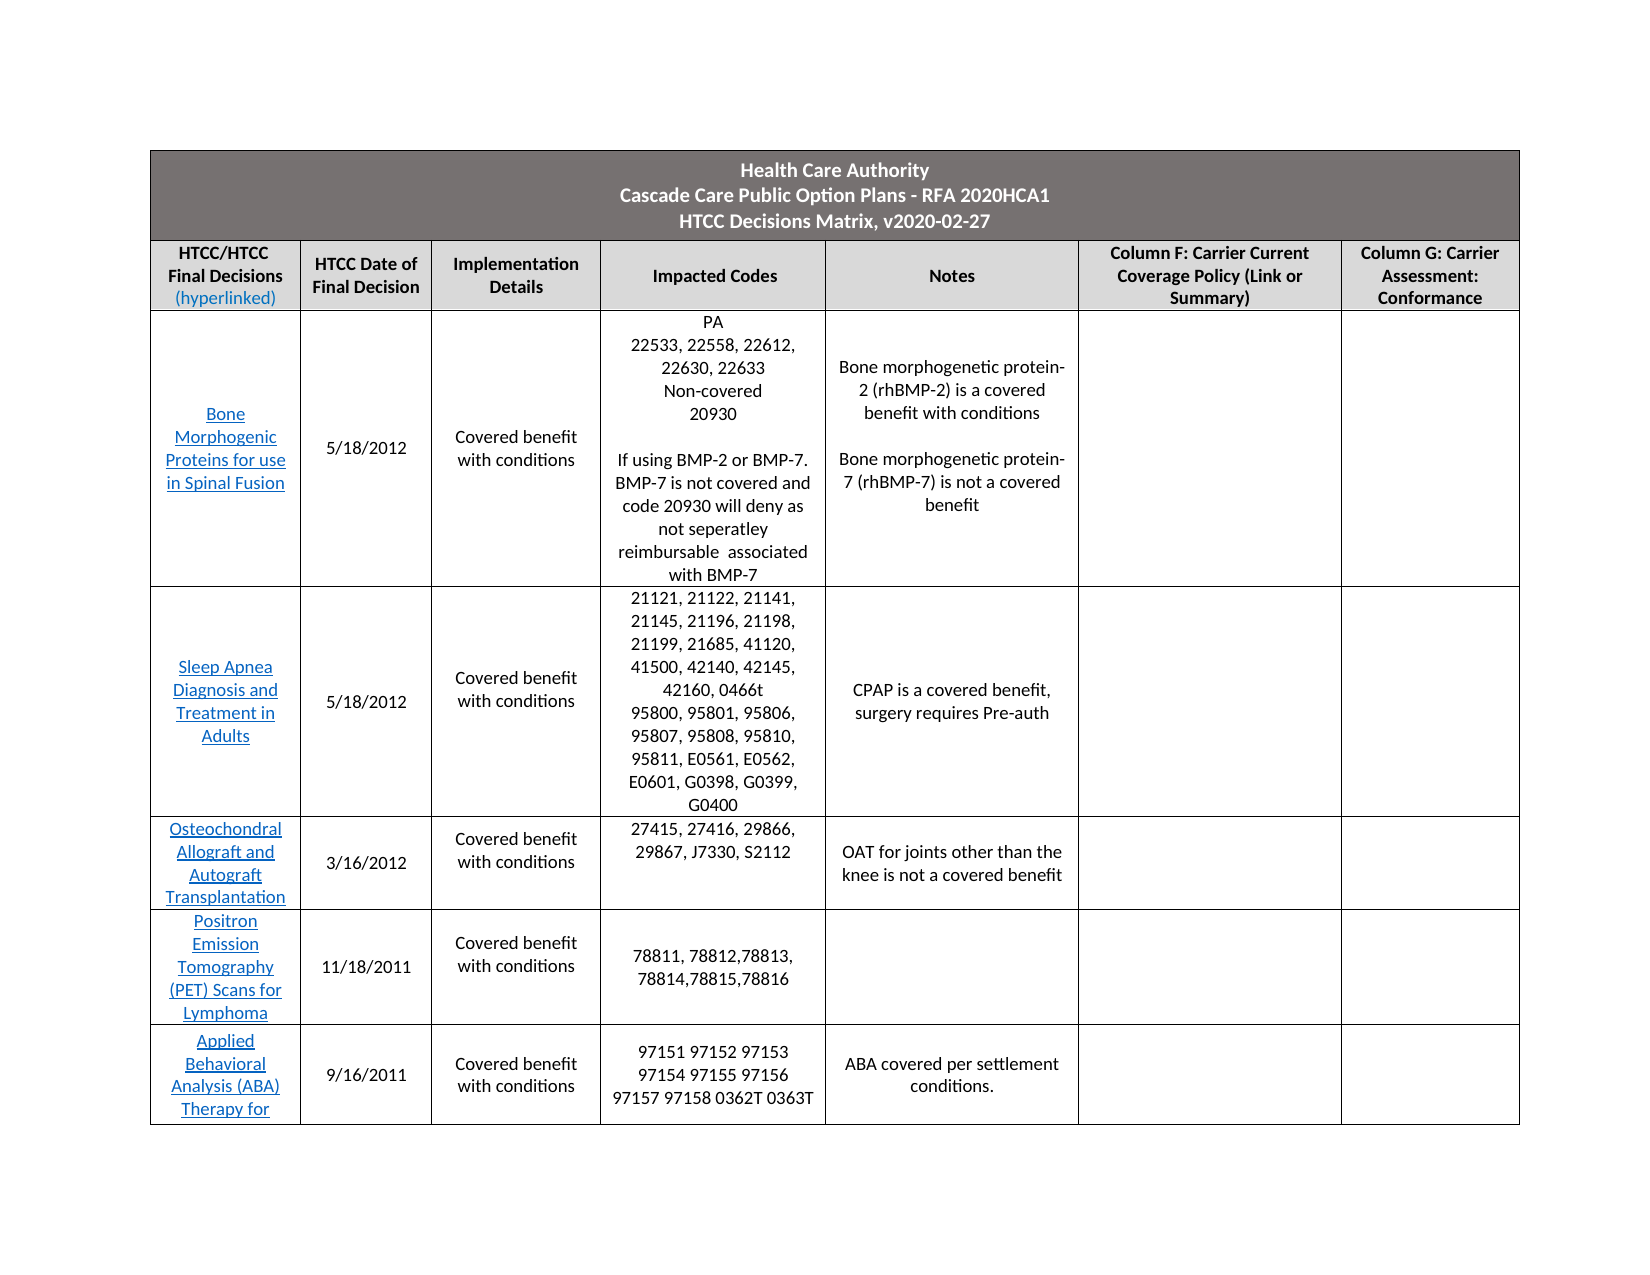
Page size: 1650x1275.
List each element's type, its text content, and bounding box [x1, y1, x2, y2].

table_cell 5/18/2012 [301, 311, 431, 586]
table_cell Positron Emission Tomography (PET) Scans for Lymphoma [151, 910, 300, 1024]
table_cell [1342, 587, 1519, 816]
table_cell HTCC/HTCC Final Decisions (hyperlinked) [151, 241, 300, 309]
table_cell HTCC Date of Final Decision [301, 241, 431, 309]
table_cell 78811, 78812,78813, 78814,78815,78816 [601, 910, 825, 1024]
table_cell Covered benefit with conditions [432, 587, 600, 816]
table_cell [1079, 1025, 1341, 1124]
table_cell Covered benefit with conditions [432, 817, 600, 908]
table_cell Osteochondral Allograft and Autograft Transplantation [151, 817, 300, 908]
table_cell Bone morphogenetic protein-2 (rhBMP-2) is a covered benefit with conditions Bone morphogenetic protein-7 (rhBMP-7) is not a covered benefit [826, 311, 1078, 586]
table_cell OAT for joints other than the knee is not a covered benefit [826, 817, 1078, 908]
table_cell 27415, 27416, 29866, 29867, J7330, S2112 [601, 817, 825, 908]
table_cell ABA covered per settlement conditions. [826, 1025, 1078, 1124]
table_cell PA 22533, 22558, 22612, 22630, 22633 Non-covered 20930 If using BMP-2 or BMP-7. BMP-7 is not covered and code 20930 will deny as not seperatley reimbursable associated with BMP-7 [601, 311, 825, 586]
table_cell [1079, 817, 1341, 908]
table_cell [1079, 587, 1341, 816]
table_cell Covered benefit with conditions [432, 311, 600, 586]
table_cell [1342, 910, 1519, 1024]
table_cell Column G: Carrier Assessment: Conformance [1342, 241, 1519, 309]
table_cell Covered benefit with conditions [432, 1025, 600, 1124]
table_cell Impacted Codes [601, 241, 825, 309]
table_cell [1079, 910, 1341, 1024]
table_cell 97151 97152 97153 97154 97155 97156 97157 97158 0362T 0363T [601, 1025, 825, 1124]
table_cell 11/18/2011 [301, 910, 431, 1024]
table_cell [1079, 311, 1341, 586]
table_cell Column F: Carrier Current Coverage Policy (Link or Summary) [1079, 241, 1341, 309]
table_cell Implementation Details [432, 241, 600, 309]
table_cell [826, 910, 1078, 1024]
table_cell CPAP is a covered benefit, surgery requires Pre-auth [826, 587, 1078, 816]
table_cell Sleep Apnea Diagnosis and Treatment in Adults [151, 587, 300, 816]
table_cell Bone Morphogenic Proteins for use in Spinal Fusion [151, 311, 300, 586]
table_cell Notes [826, 241, 1078, 309]
table_cell Covered benefit with conditions [432, 910, 600, 1024]
table_cell Applied Behavioral Analysis (ABA) Therapy for Autism [151, 1025, 300, 1124]
table_cell [1342, 1025, 1519, 1124]
table_header Health Care Authority Cascade Care Public Option Plans - RFA 2020HCA1 HTCC Decisions Matrix, v2020-02-27 [151, 151, 1519, 240]
table_cell 21121, 21122, 21141, 21145, 21196, 21198, 21199, 21685, 41120, 41500, 42140, 42145, 42160, 0466t 95800, 95801, 95806, 95807, 95808, 95810, 95811, E0561, E0562, E0601, G0398, G0399, G0400 [601, 587, 825, 816]
table_cell 9/16/2011 [301, 1025, 431, 1124]
table_cell [1342, 817, 1519, 908]
table_cell 3/16/2012 [301, 817, 431, 908]
table_cell 5/18/2012 [301, 587, 431, 816]
table_cell [1342, 311, 1519, 586]
